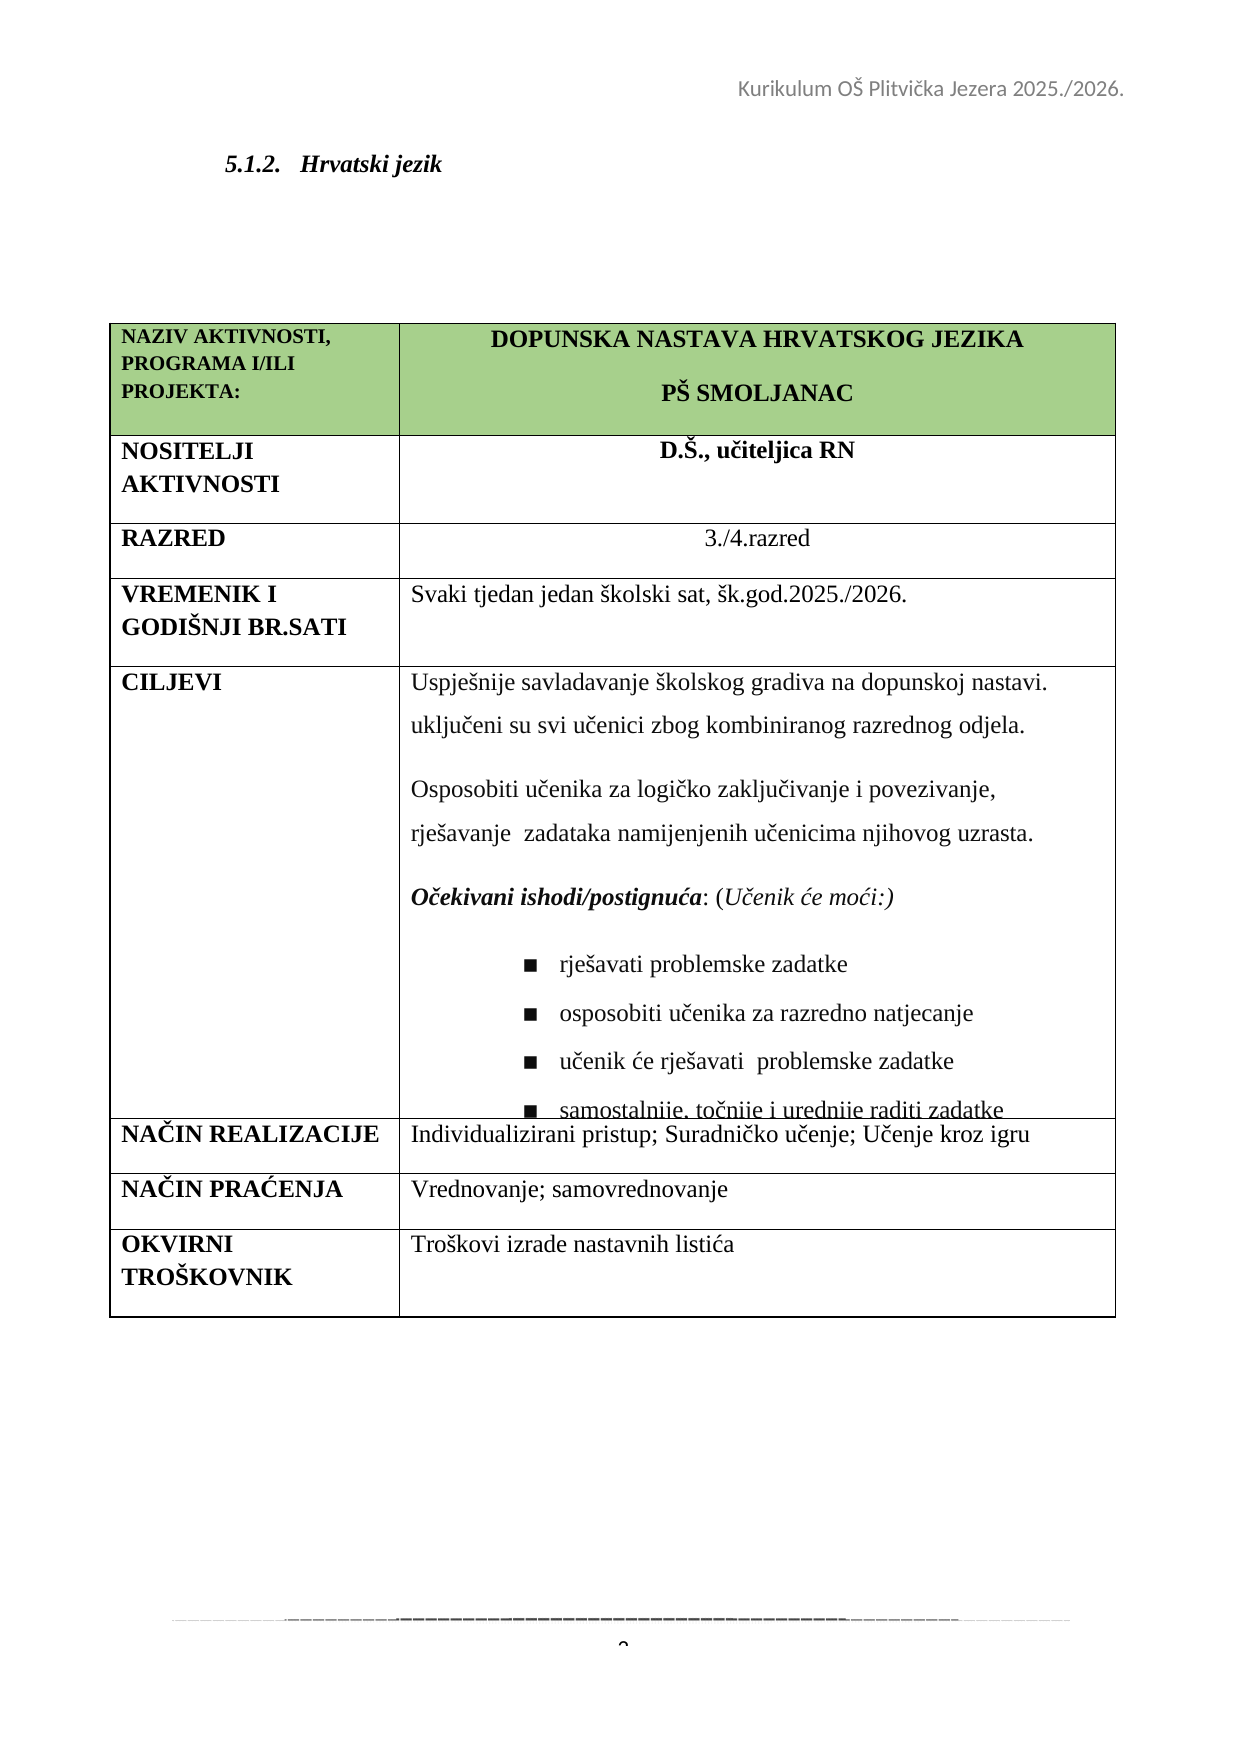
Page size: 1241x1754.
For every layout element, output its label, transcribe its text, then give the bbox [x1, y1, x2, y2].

table_cell VREMENIK I GODIŠNJI BR.SATI [111, 579, 399, 666]
table_cell NAČIN REALIZACIJE [111, 1119, 399, 1173]
table_cell NOSITELJI AKTIVNOSTI [111, 436, 399, 523]
table_cell OKVIRNI TROŠKOVNIK [111, 1230, 399, 1316]
table_header NAZIV AKTIVNOSTI, PROGRAMA I/ILI PROJEKTA: [111, 324, 399, 435]
table_cell CILJEVI [111, 667, 399, 1118]
table_header DOPUNSKA NASTAVA HRVATSKOG JEZIKA PŠ SMOLJANAC [400, 324, 1115, 435]
table_cell RAZRED [111, 524, 399, 578]
table_cell Uspješnije savladavanje školskog gradiva na dopunskoj nastavi. uključeni su svi učenici zbog kombiniranog razrednog odjela. Osposobiti učenika za logičko zaključivanje i povezivanje, rješavanje zadataka namijenjenih učenicima njihovog uzrasta. Očekivani ishodi/postignuća: (Učenik će moći:) rješavati problemske zadatke osposobiti učenika za razredno natjecanje učenik će rješavati problemske zadatke samostalnije, točnije i urednije raditi zadatke [400, 667, 1115, 1118]
table_cell 3./4.razred [400, 524, 1115, 578]
table_cell Troškovi izrade nastavnih listića [400, 1230, 1115, 1316]
subtitle Hrvatski jezik [225, 149, 1140, 178]
table_cell Svaki tjedan jedan školski sat, šk.god.2025./2026. [400, 579, 1115, 666]
table_cell Individualizirani pristup; Suradničko učenje; Učenje kroz igru [400, 1119, 1115, 1173]
picture [172, 1616, 1070, 1624]
table_cell Vrednovanje; samovrednovanje [400, 1174, 1115, 1228]
table_cell D.Š., učiteljica RN [400, 436, 1115, 523]
table_cell NAČIN PRAĆENJA [111, 1174, 399, 1228]
